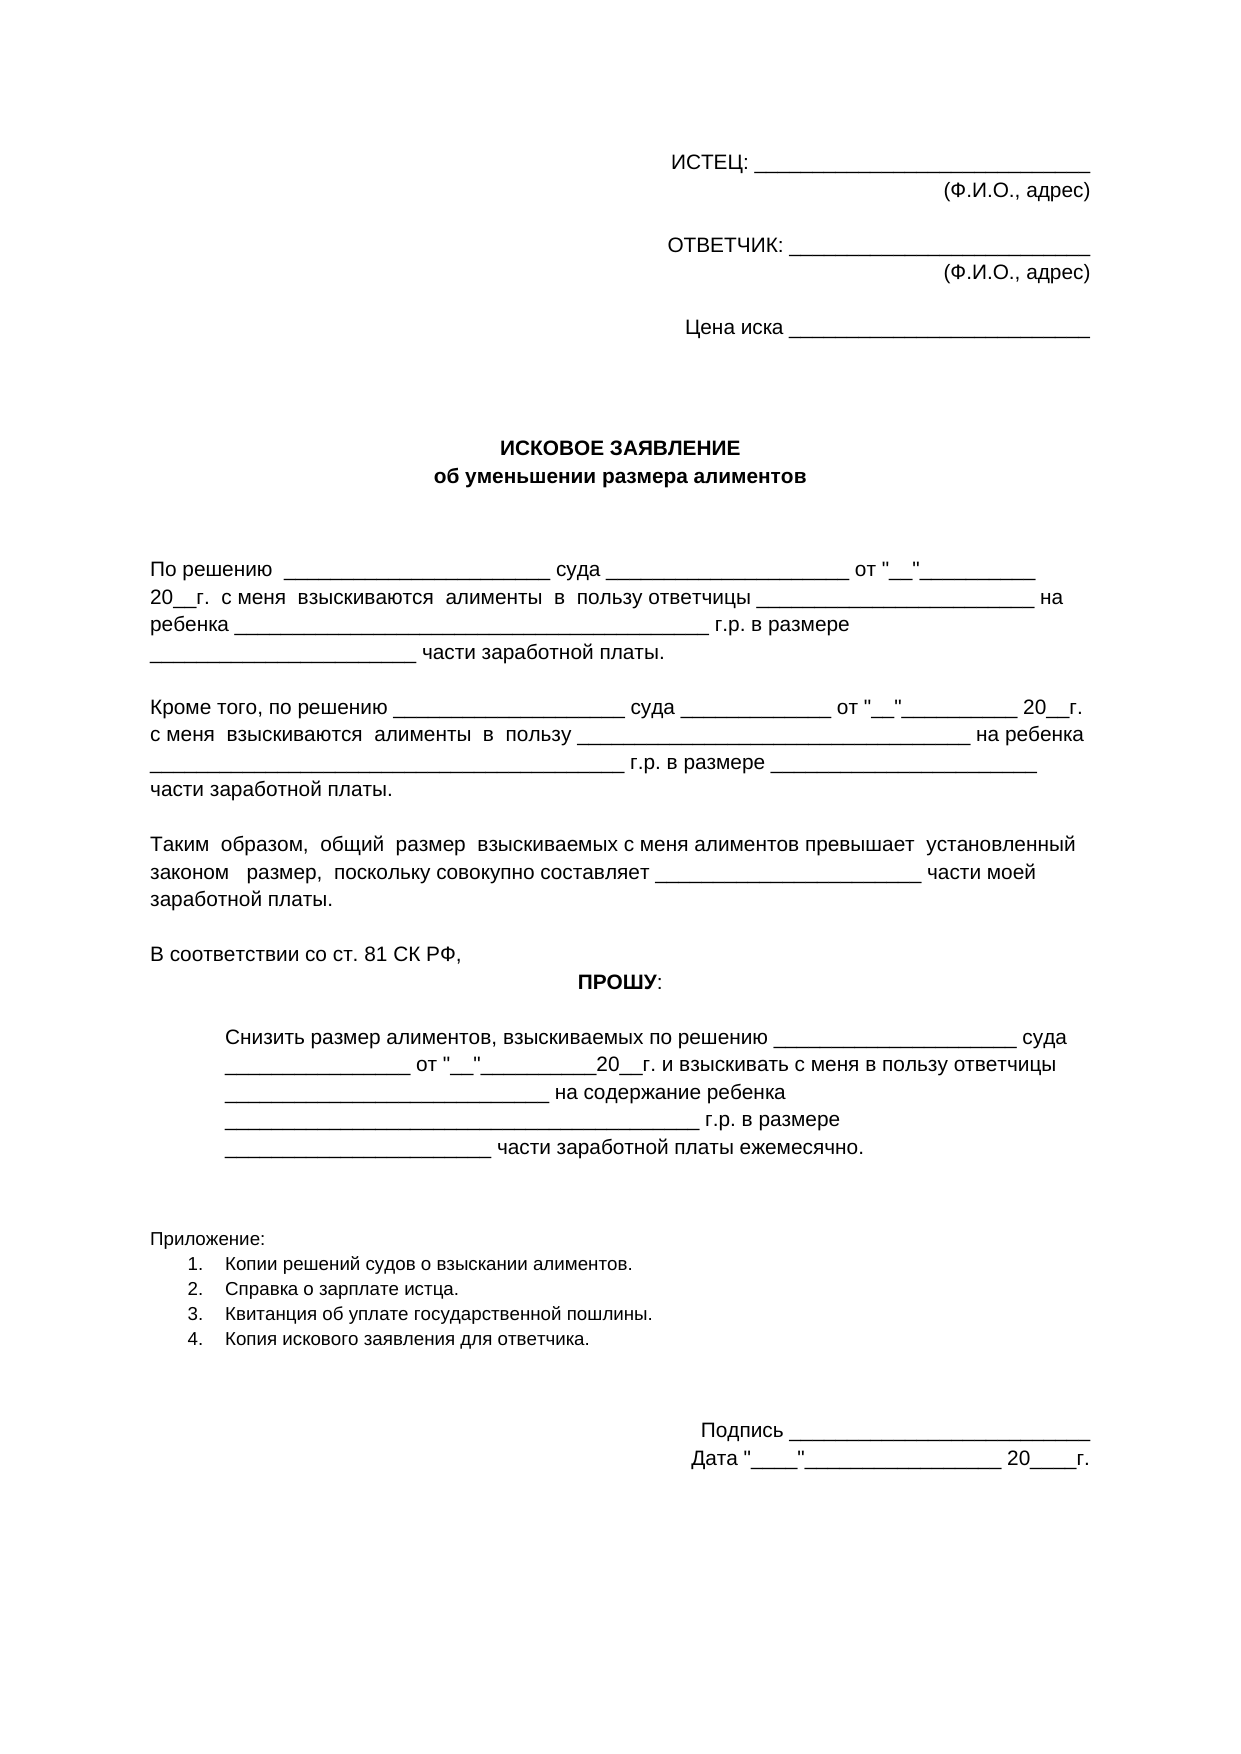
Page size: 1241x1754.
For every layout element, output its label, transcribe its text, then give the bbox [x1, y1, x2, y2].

text ПРОШУ: [150, 969, 1090, 993]
list Копии решений судов о взыскании алиментов. [187, 1253, 1090, 1274]
list Справка о зарплате истца. [187, 1278, 1090, 1299]
text ИСТЕЦ: _____________________________ [150, 150, 1090, 174]
text Цена иска __________________________ [150, 315, 1090, 339]
text об уменьшении размера алиментов [150, 463, 1090, 487]
text (Ф.И.О., адрес) [150, 260, 1090, 284]
text Таким образом, общий размер взыскиваемых с меня алиментов превышает установленный законом размер, поскольку совокупно составляет _______________________ части моей заработной платы. [150, 832, 1090, 911]
text Приложение: [150, 1228, 1090, 1250]
text Кроме того, по решению ____________________ суда _____________ от "__"__________ 20__г. с меня взыскиваются алименты в пользу __________________________________ на ребенка _________________________________________ г.р. в размере _______________________ части заработной платы. [150, 694, 1090, 801]
list Квитанция об уплате государственной пошлины. [187, 1302, 1090, 1324]
text Дата "____"_________________ 20____г. [150, 1446, 1090, 1469]
text По решению _______________________ суда _____________________ от "__"__________ 20__г. с меня взыскиваются алименты в пользу ответчицы ________________________ на ребенка _________________________________________ г.р. в размере _______________________ части заработной платы. [150, 557, 1090, 663]
text В соответствии со ст. 81 СК РФ, [150, 942, 1090, 966]
text (Ф.И.О., адрес) [150, 177, 1090, 201]
list Копия искового заявления для ответчика. [187, 1327, 1090, 1349]
text ИСКОВОЕ ЗАЯВЛЕНИЕ [150, 436, 1090, 460]
text ОТВЕТЧИК: __________________________ [150, 232, 1090, 256]
text Снизить размер алиментов, взыскиваемых по решению _____________________ суда ________________ от "__"__________20__г. и взыскивать с меня в пользу ответчицы ____________________________ на содержание ребенка _________________________________________ г.р. в размере _______________________ части заработной платы ежемесячно. [225, 1024, 1090, 1158]
text Подпись __________________________ [150, 1418, 1090, 1442]
